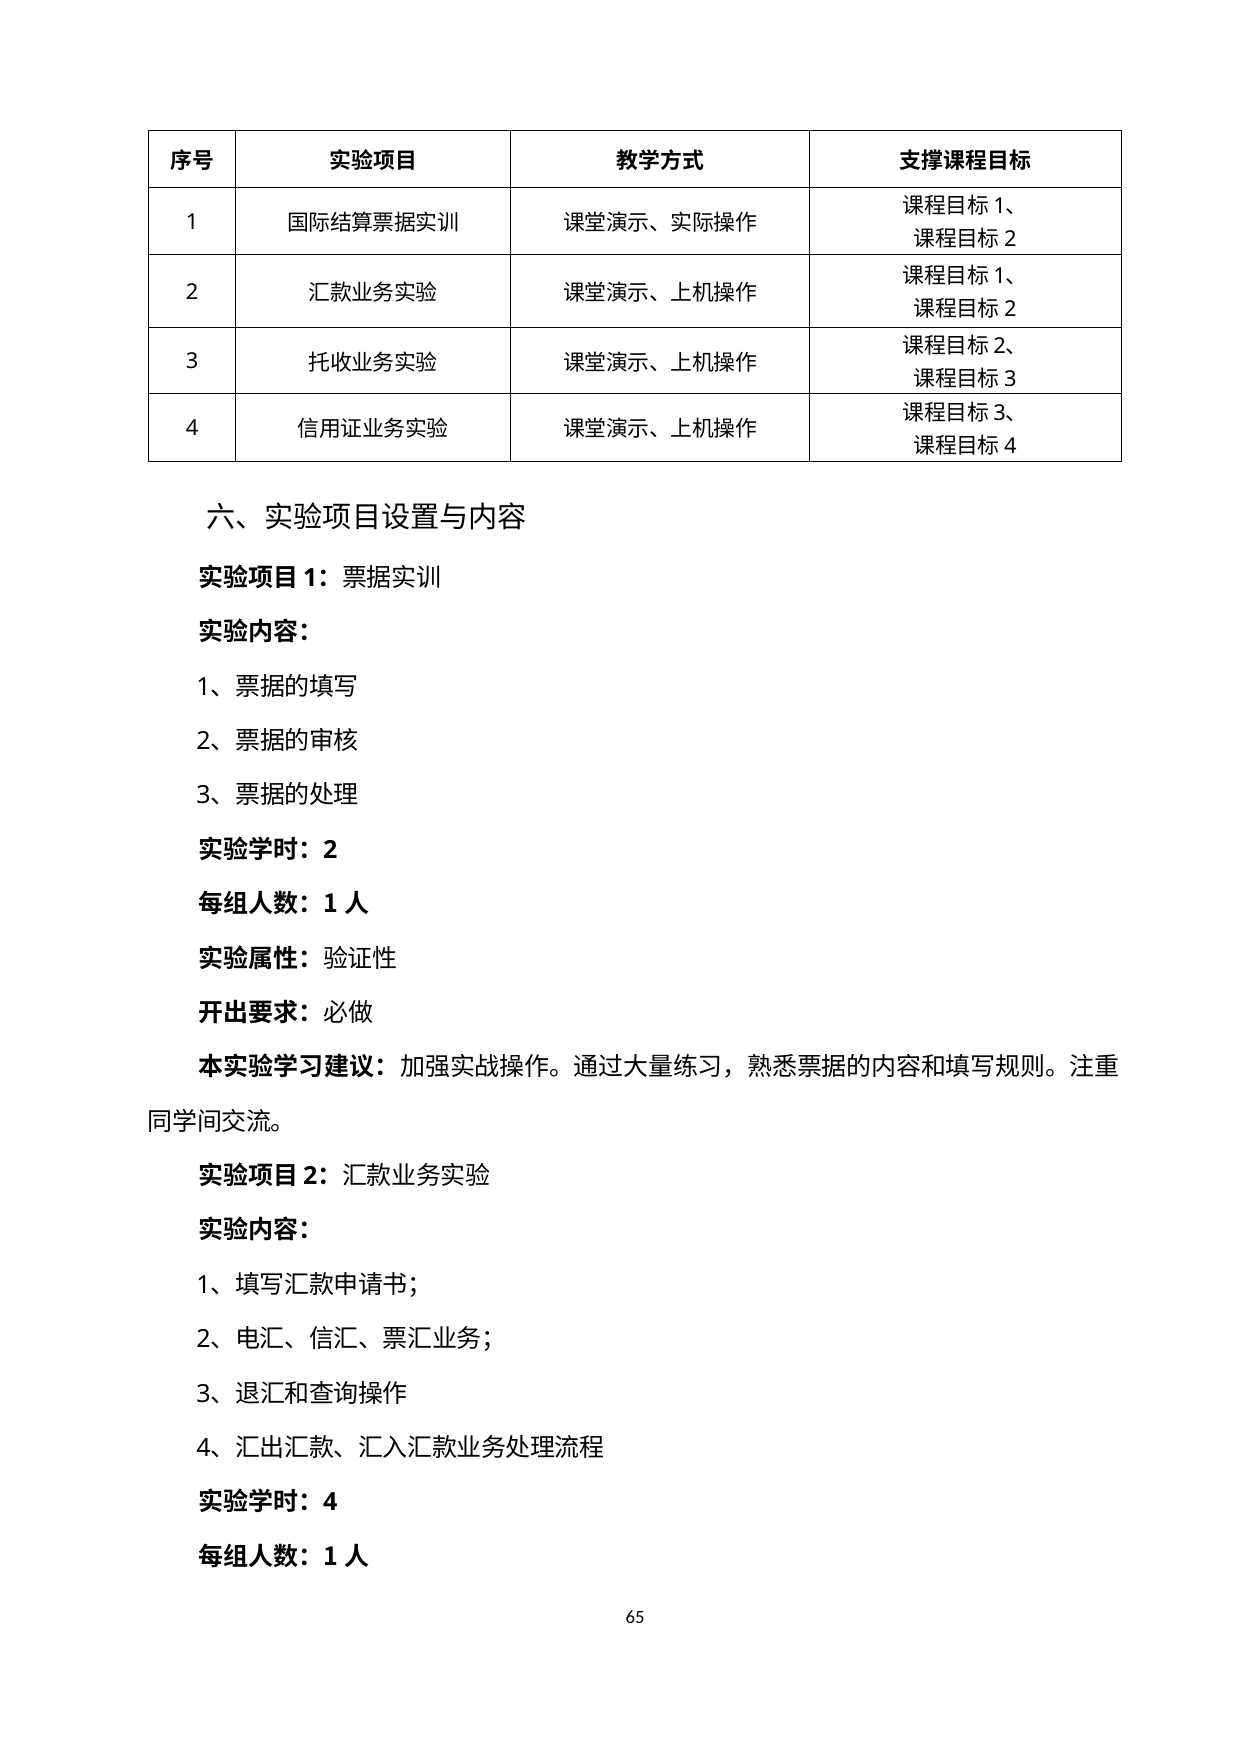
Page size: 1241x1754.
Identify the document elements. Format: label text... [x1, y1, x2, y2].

table_cell 托收业务实验 [236, 328, 510, 393]
text 实验内容： [148, 1210, 1122, 1246]
table_cell 课程目标1、 课程目标2 [810, 188, 1121, 253]
table_cell 3 [149, 328, 235, 393]
text 实验内容： [148, 612, 1122, 648]
text 实验学时：2 [148, 829, 1122, 866]
list 1、票据的填写 [148, 666, 1122, 702]
text 六、实验项目设置与内容 [148, 494, 1122, 536]
table_cell 课程目标2、 课程目标3 [810, 328, 1121, 393]
text 每组人数：1 人 [148, 1536, 1122, 1572]
table_cell 课堂演示、上机操作 [511, 328, 809, 393]
table_cell 信用证业务实验 [236, 394, 510, 461]
text 4、汇出汇款、汇入汇款业务处理流程 [148, 1427, 1122, 1464]
text 本实验学习建议：加强实战操作。通过大量练习，熟悉票据的内容和填写规则。注重同学间交流。 [148, 1047, 1122, 1137]
text 实验项目2：汇款业务实验 [148, 1156, 1122, 1192]
table_cell 汇款业务实验 [236, 255, 510, 327]
table_cell 课堂演示、上机操作 [511, 394, 809, 461]
text 实验属性：验证性 [148, 938, 1122, 974]
table_cell 课堂演示、上机操作 [511, 255, 809, 327]
table_cell 1 [149, 188, 235, 253]
list 2、票据的审核 [148, 721, 1122, 757]
text 开出要求：必做 [148, 992, 1122, 1029]
table_cell 课堂演示、实际操作 [511, 188, 809, 253]
text 2、电汇、信汇、票汇业务； [148, 1319, 1122, 1355]
text 3、退汇和查询操作 [148, 1373, 1122, 1409]
table_cell 2 [149, 255, 235, 327]
text 每组人数：1 人 [148, 884, 1122, 920]
table_header 教学方式 [511, 131, 809, 187]
list 3、票据的处理 [148, 775, 1122, 811]
table_cell 课程目标1、 课程目标2 [810, 255, 1121, 327]
table_cell 4 [149, 394, 235, 461]
text 1、填写汇款申请书； [148, 1264, 1122, 1301]
table_header 实验项目 [236, 131, 510, 187]
text 实验学时：4 [148, 1482, 1122, 1518]
text 实验项目1：票据实训 [148, 557, 1122, 594]
table_cell 课程目标3、 课程目标4 [810, 394, 1121, 461]
table_header 序号 [149, 131, 235, 187]
table_cell 国际结算票据实训 [236, 188, 510, 253]
table_header 支撑课程目标 [810, 131, 1121, 187]
